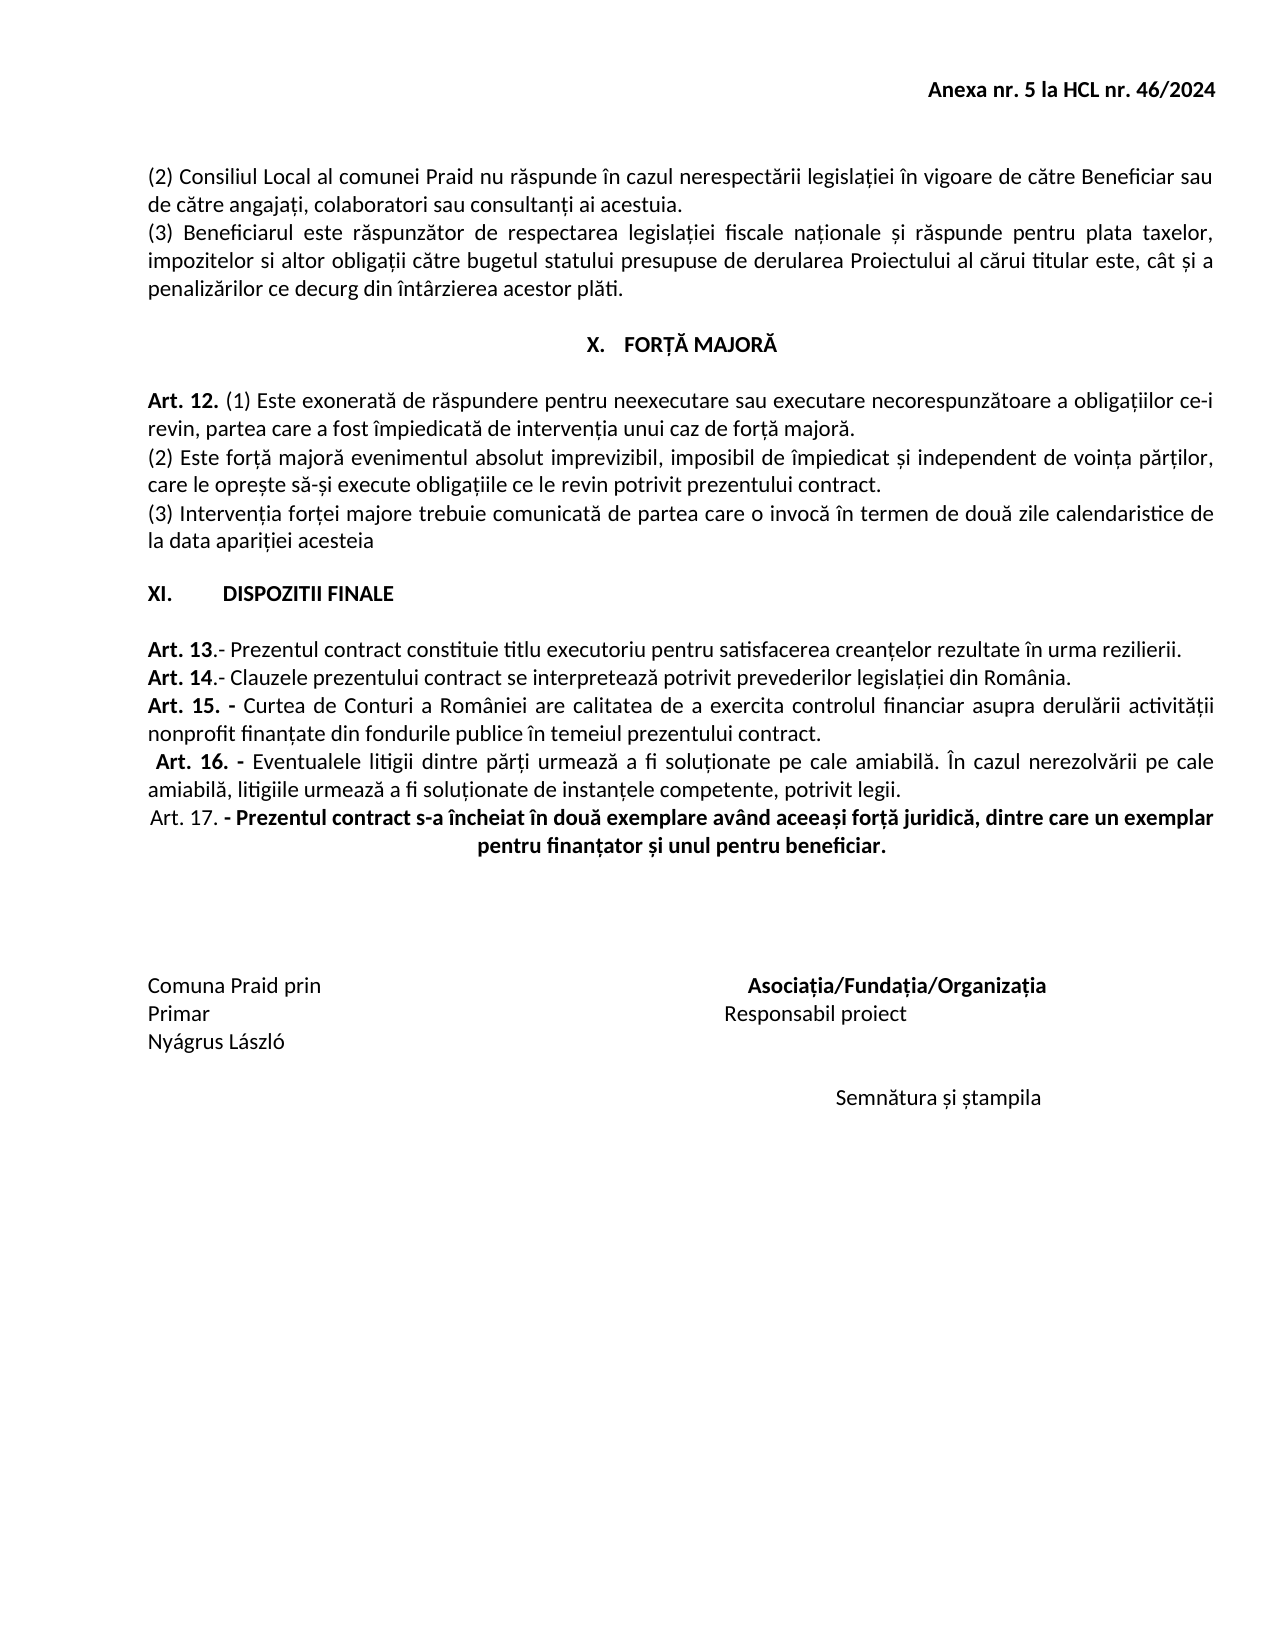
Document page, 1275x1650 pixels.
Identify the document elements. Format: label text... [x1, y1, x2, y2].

list Nyágrus László [148, 1027, 1235, 1055]
text (3) Beneficiarul este răspunzător de respectarea legislației fiscale naționale și răspunde pentru plata taxelor, impozitelor si altor obligații către bugetul statului presupuse de derularea Proiectului al cărui titular este, cât și a penalizărilor ce decurg din întârzierea acestor plăti. [148, 218, 1216, 302]
text Art. 14.- Clauzele prezentului contract se interpretează potrivit prevederilor legislației din România. [148, 663, 1216, 691]
text (2) Este forță majoră evenimentul absolut imprevizibil, imposibil de împiedicat și independent de voința părților, care le oprește să-și execute obligațiile ce le revin potrivit prezentului contract. [148, 443, 1216, 499]
text (2) Consiliul Local al comunei Praid nu răspunde în cazul nerespectării legislației în vigoare de către Beneficiar sau de către angajați, colaboratori sau consultanți ai acestuia. [148, 162, 1216, 218]
list Comuna Praid prin Asociația/Fundația/Organizația [148, 971, 1235, 999]
text Art. 13.- Prezentul contract constituie titlu executoriu pentru satisfacerea creanțelor rezultate în urma rezilierii. [148, 635, 1216, 663]
text Art. 12. (1) Este exonerată de răspundere pentru neexecutare sau executare necorespunzătoare a obligațiilor ce-i revin, partea care a fost împiedicată de intervenția unui caz de forță majoră. [148, 387, 1216, 443]
list Primar Responsabil proiect [148, 999, 1235, 1027]
subtitle FORŢĂ MAJORĂ [148, 331, 1216, 358]
text Art. 15. - Curtea de Conturi a României are calitatea de a exercita controlul financiar asupra derulării activității nonprofit finanțate din fondurile publice în temeiul prezentului contract. [148, 691, 1216, 747]
list DISPOZITII FINALE [148, 579, 1216, 607]
subtitle Art. 17. - Prezentul contract s-a încheiat în două exemplare având aceeași forță juridică, dintre care un exemplar pentru finanțator și unul pentru beneficiar. [148, 803, 1216, 859]
list Semnătura și ștampila [148, 1083, 1216, 1111]
text Art. 16. - Eventualele litigii dintre părți urmează a fi soluționate pe cale amiabilă. În cazul nerezolvării pe cale amiabilă, litigiile urmează a fi soluționate de instanțele competente, potrivit legii. [148, 747, 1216, 803]
text (3) Intervenția forței majore trebuie comunicată de partea care o invocă în termen de două zile calendaristice de la data apariției acesteia [148, 499, 1216, 555]
